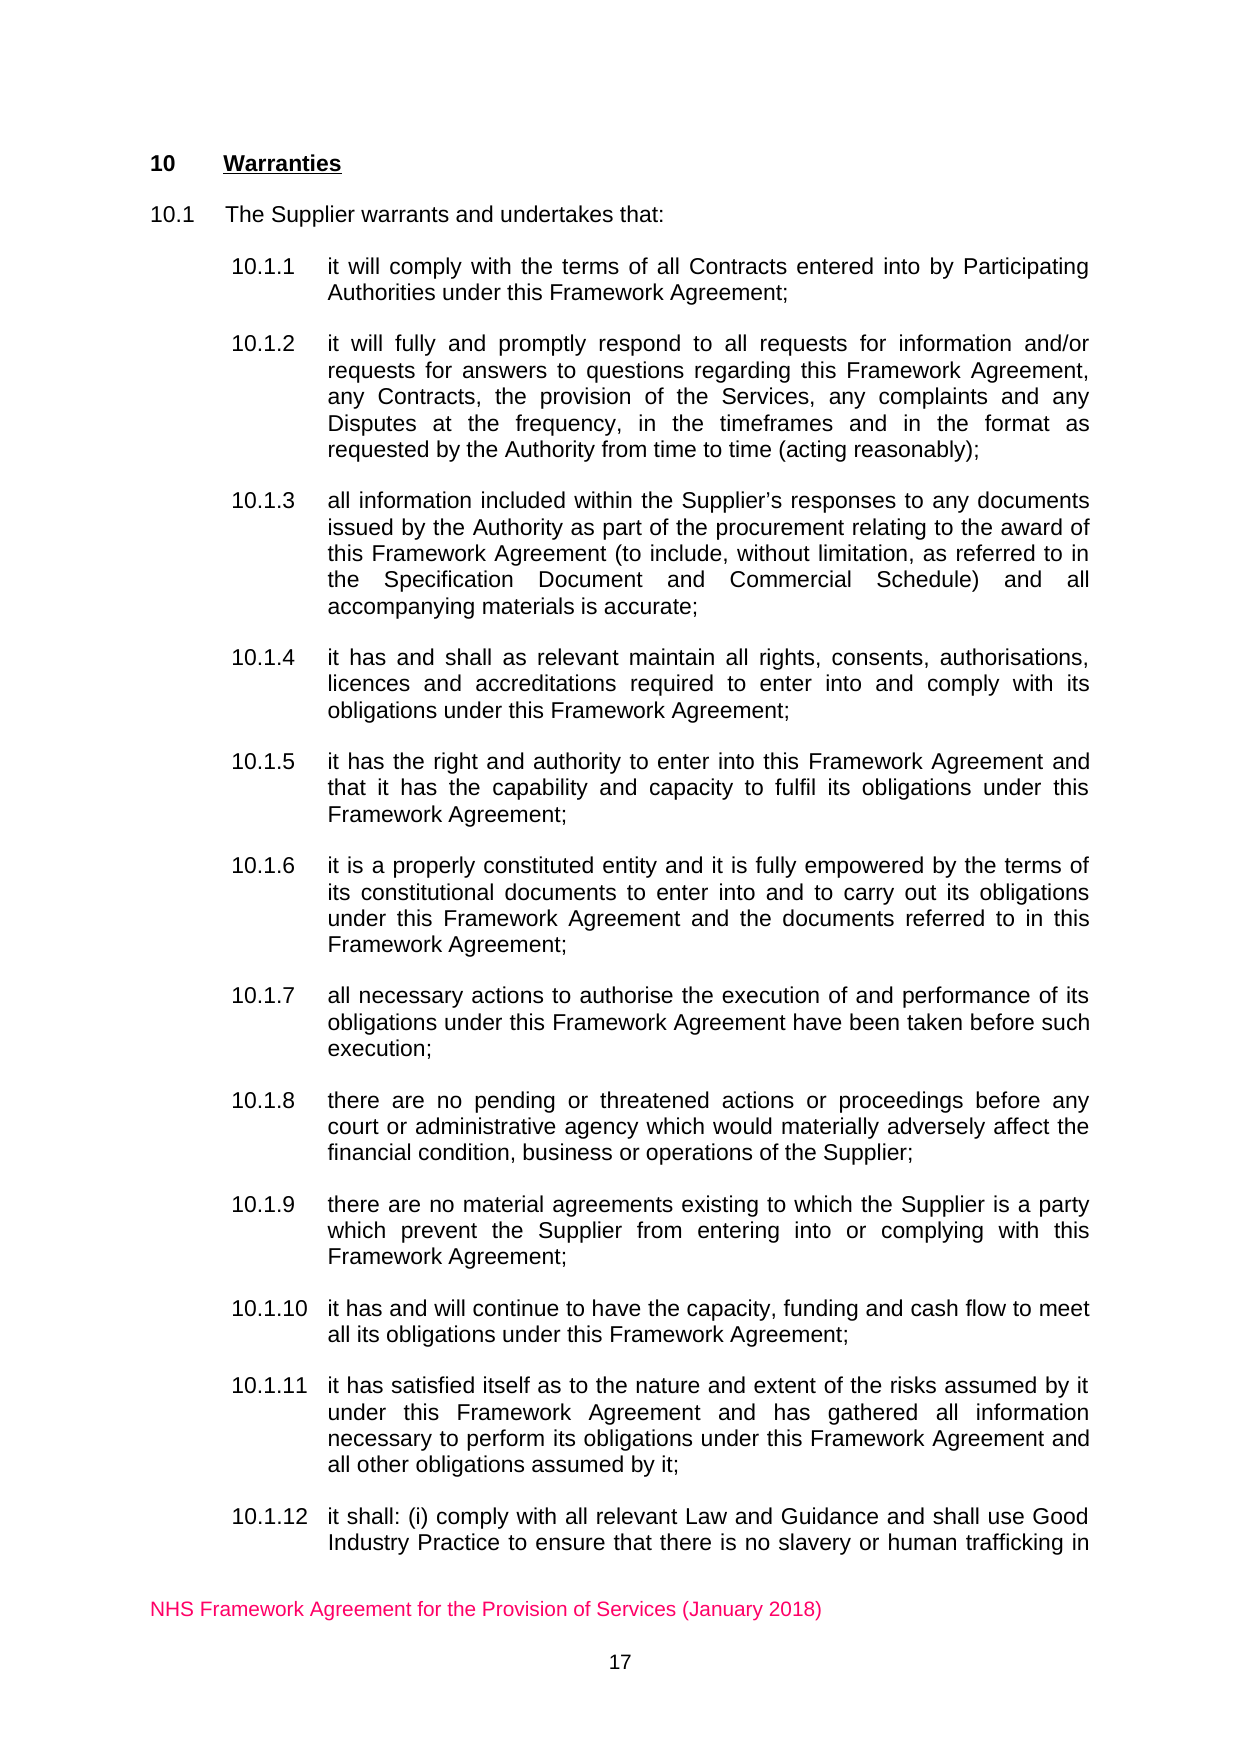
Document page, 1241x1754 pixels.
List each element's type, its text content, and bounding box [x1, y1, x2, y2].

subtitle there are no pending or threatened actions or proceedings before any court or administrative agency which would materially adversely affect the financial condition, business or operations of the Supplier; [231, 1087, 1090, 1166]
subtitle The Supplier warrants and undertakes that: [150, 201, 1090, 228]
subtitle it has the right and authority to enter into this Framework Agreement and that it has the capability and capacity to fulfil its obligations under this Framework Agreement; [231, 748, 1090, 827]
subtitle it will fully and promptly respond to all requests for information and/or requests for answers to questions regarding this Framework Agreement, any Contracts, the provision of the Services, any complaints and any Disputes at the frequency, in the timeframes and in the format as requested by the Authority from time to time (acting reasonably); [231, 330, 1090, 462]
subtitle all necessary actions to authorise the execution of and performance of its obligations under this Framework Agreement have been taken before such execution; [231, 982, 1090, 1062]
subtitle there are no material agreements existing to which the Supplier is a party which prevent the Supplier from entering into or complying with this Framework Agreement; [231, 1191, 1090, 1270]
subtitle it will comply with the terms of all Contracts entered into by Participating Authorities under this Framework Agreement; [231, 253, 1090, 305]
subtitle Warranties [150, 150, 1090, 176]
subtitle it is a properly constituted entity and it is fully empowered by the terms of its constitutional documents to enter into and to carry out its obligations under this Framework Agreement and the documents referred to in this Framework Agreement; [231, 852, 1090, 957]
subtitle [231, 1503, 1090, 1556]
subtitle it has and shall as relevant maintain all rights, consents, authorisations, licences and accreditations required to enter into and comply with its obligations under this Framework Agreement; [231, 644, 1090, 723]
subtitle it has and will continue to have the capacity, funding and cash flow to meet all its obligations under this Framework Agreement; [231, 1295, 1090, 1347]
subtitle it has satisfied itself as to the nature and extent of the risks assumed by it under this Framework Agreement and has gathered all information necessary to perform its obligations under this Framework Agreement and all other obligations assumed by it; [231, 1372, 1090, 1478]
subtitle all information included within the Supplier’s responses to any documents issued by the Authority as part of the procurement relating to the award of this Framework Agreement (to include, without limitation, as referred to in the Specification Document and Commercial Schedule) and all accompanying materials is accurate; [231, 487, 1090, 619]
